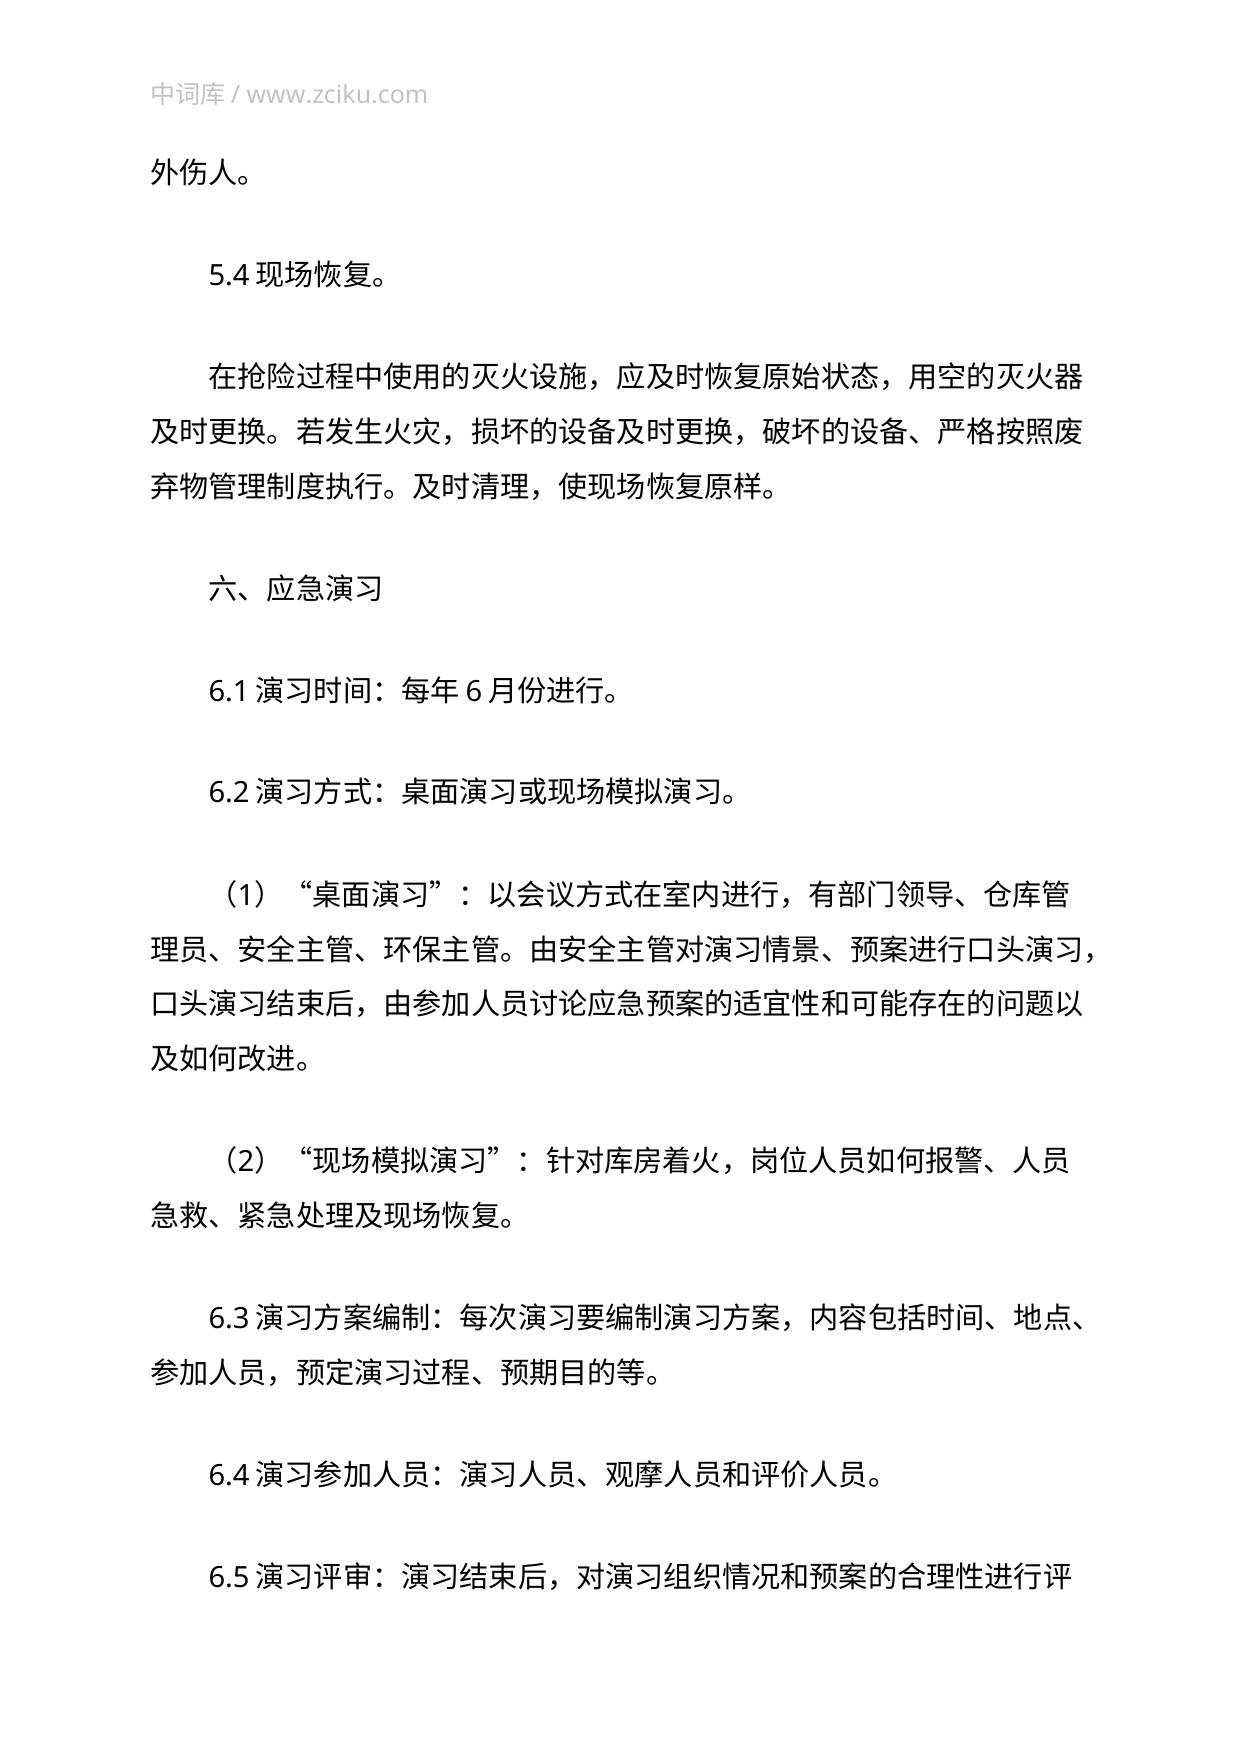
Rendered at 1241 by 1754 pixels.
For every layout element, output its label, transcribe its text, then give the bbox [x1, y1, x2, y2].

text （1）“桌面演习”：以会议方式在室内进行，有部门领导、仓库管理员、安全主管、环保主管。由安全主管对演习情景、预案进行口头演习，口头演习结束后，由参加人员讨论应急预案的适宜性和可能存在的问题以及如何改进。 [150, 871, 1090, 1078]
text 六、应急演习 [150, 565, 1090, 608]
text 5.4现场恢复。 [150, 252, 1090, 294]
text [150, 1553, 1090, 1596]
text 6.2演习方式：桌面演习或现场模拟演习。 [150, 769, 1090, 811]
text 6.4演习参加人员：演习人员、观摩人员和评价人员。 [150, 1451, 1090, 1493]
text 6.1演习时间：每年6月份进行。 [150, 667, 1090, 709]
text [150, 150, 1090, 192]
text （2）“现场模拟演习”：针对库房着火，岗位人员如何报警、人员急救、紧急处理及现场恢复。 [150, 1138, 1090, 1235]
text 6.3演习方案编制：每次演习要编制演习方案，内容包括时间、地点、参加人员，预定演习过程、预期目的等。 [150, 1294, 1090, 1392]
text 在抢险过程中使用的灭火设施，应及时恢复原始状态，用空的灭火器及时更换。若发生火灾，损坏的设备及时更换，破坏的设备、严格按照废弃物管理制度执行。及时清理，使现场恢复原样。 [150, 354, 1090, 506]
